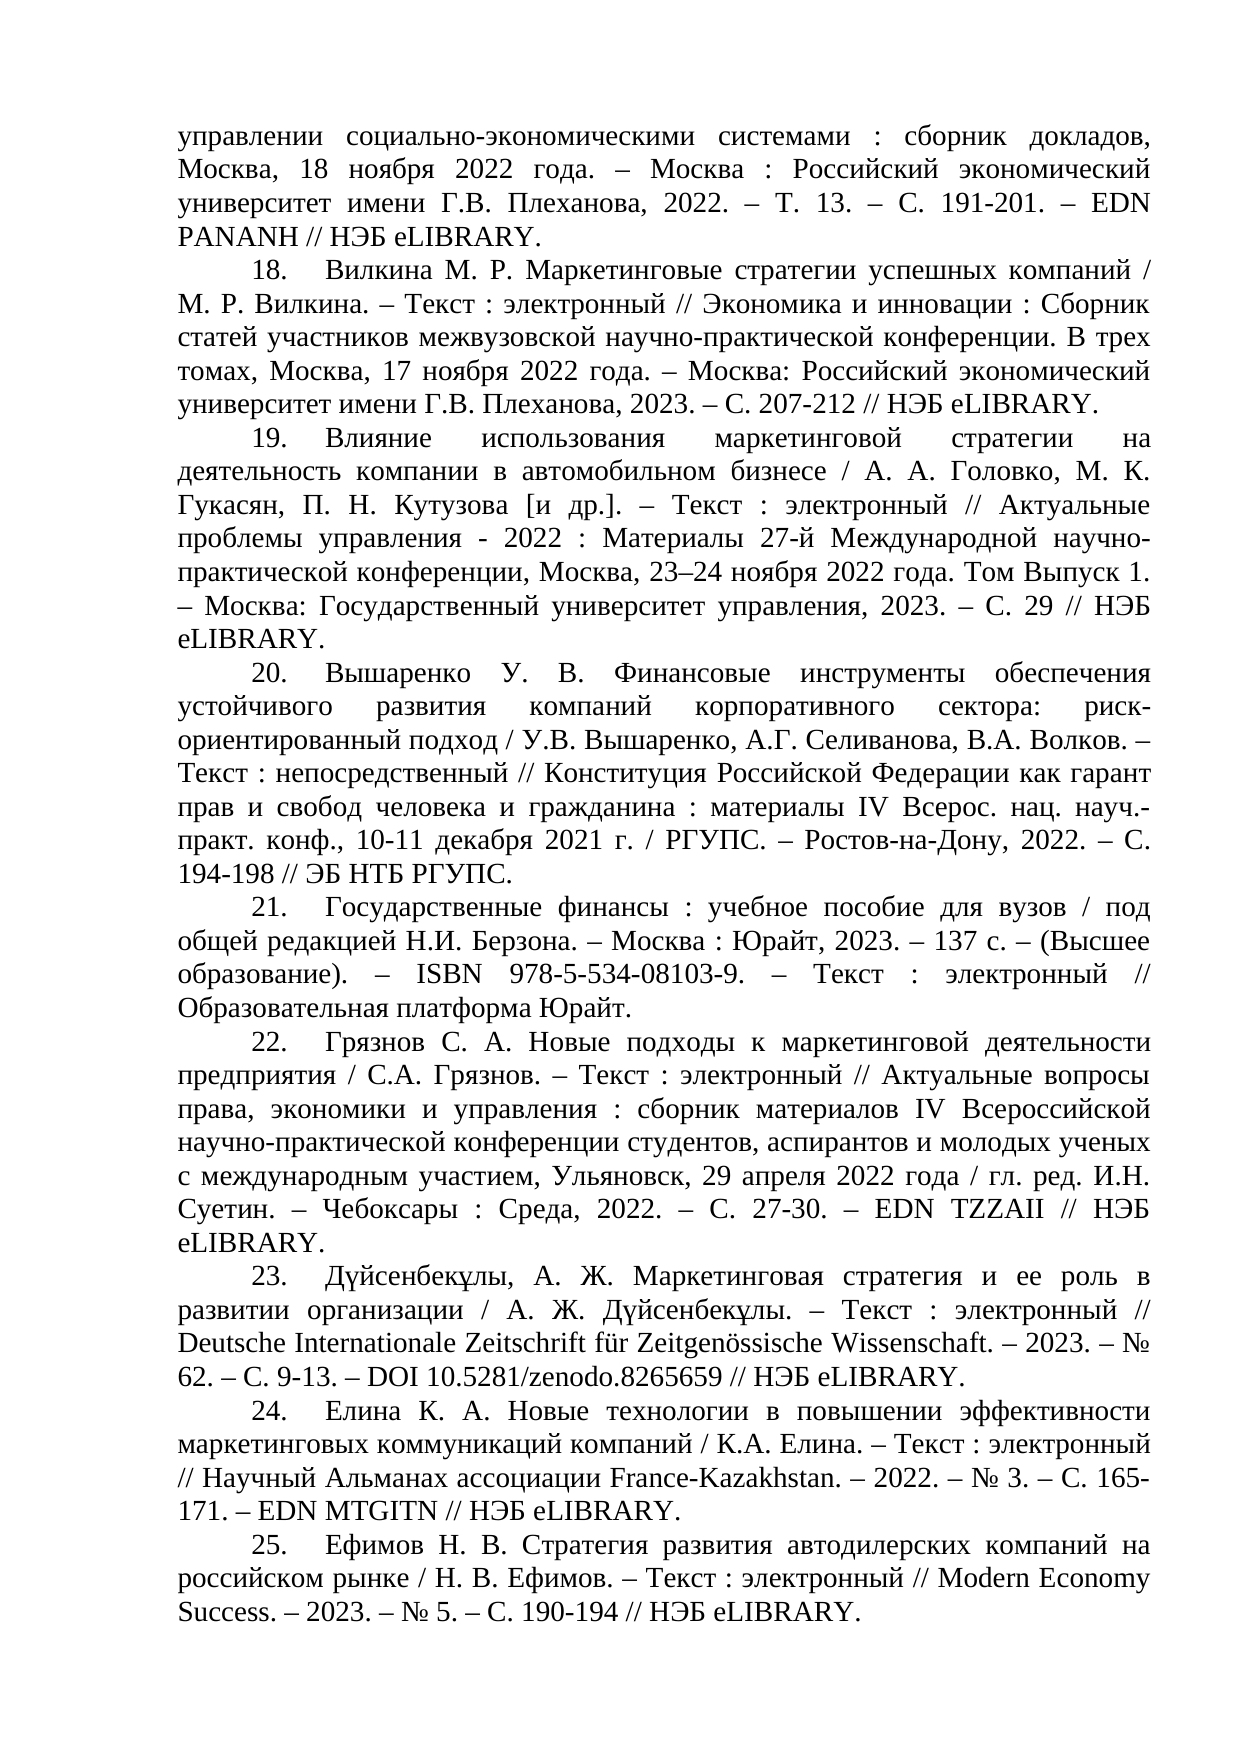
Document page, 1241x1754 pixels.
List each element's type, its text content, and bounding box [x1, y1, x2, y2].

list Влияние использования маркетинговой стратегии на деятельность компании в автомобильном бизнесе / А. А. Головко, М. К. Гукасян, П. Н. Кутузова [и др.]. – Текст : электронный // Актуальные проблемы управления - 2022 : Материалы 27-й Международной научно-практической конференции, Москва, 23–24 ноября 2022 года. Том Выпуск 1. – Москва: Государственный университет управления, 2023. – С. 29 // НЭБ eLIBRARY. [177, 420, 1152, 655]
list Вышаренко У. В. Финансовые инструменты обеспечения устойчивого развития компаний корпоративного сектора: риск-ориентированный подход / У.В. Вышаренко, А.Г. Селиванова, В.А. Волков. – Текст : непосредственный // Конституция Российской Федерации как гарант прав и свобод человека и гражданина : материалы IV Всерос. нац. науч.-практ. конф., 10-11 декабря 2021 г. / РГУПС. – Ростов-на-Дону, 2022. – С. 194-198 // ЭБ НТБ РГУПС. [177, 655, 1152, 889]
list Грязнов С. А. Новые подходы к маркетинговой деятельности предприятия / С.А. Грязнов. – Текст : электронный // Актуальные вопросы права, экономики и управления : сборник материалов IV Всероссийской научно-практической конференции студентов, аспирантов и молодых ученых с международным участием, Ульяновск, 29 апреля 2022 года / гл. ред. И.Н. Суетин. – Чебоксары : Среда, 2022. – С. 27-30. – EDN TZZAII // НЭБ eLIBRARY. [177, 1024, 1152, 1258]
list Ефимов Н. В. Стратегия развития автодилерских компаний на российском рынке / Н. В. Ефимов. – Текст : электронный // Modern Economy Success. – 2023. – № 5. – С. 190-194 // НЭБ eLIBRARY. [177, 1527, 1152, 1627]
list Елина К. А. Новые технологии в повышении эффективности маркетинговых коммуникаций компаний / К.А. Елина. – Текст : электронный // Научный Альманах ассоциации France-Kazakhstan. – 2022. – № 3. – С. 165-171. – EDN MTGITN // НЭБ eLIBRARY. [177, 1393, 1152, 1527]
list Вилкина М. Р. Маркетинговые стратегии успешных компаний / М. Р. Вилкина. – Текст : электронный // Экономика и инновации : Сборник статей участников межвузовской научно-практической конференции. В трех томах, Москва, 17 ноября 2022 года. – Москва: Российский экономический университет имени Г.В. Плеханова, 2023. – С. 207-212 // НЭБ eLIBRARY. [177, 252, 1152, 420]
list Дүйсенбекұлы, А. Ж. Маркетинговая стратегия и ее роль в развитии организации / А. Ж. Дүйсенбекұлы. – Текст : электронный // Deutsche Internationale Zeitschrift für Zeitgenössische Wissenschaft. – 2023. – № 62. – С. 9-13. – DOI 10.5281/zenodo.8265659 // НЭБ eLIBRARY. [177, 1258, 1152, 1393]
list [177, 118, 1152, 252]
list Государственные финансы : учебное пособие для вузов / под общей редакцией Н.И. Берзона. – Москва : Юрайт, 2023. – 137 с. – (Высшее образование). – ISBN 978-5-534-08103-9. – Текст : электронный // Образовательная платформа Юрайт. [177, 889, 1152, 1024]
